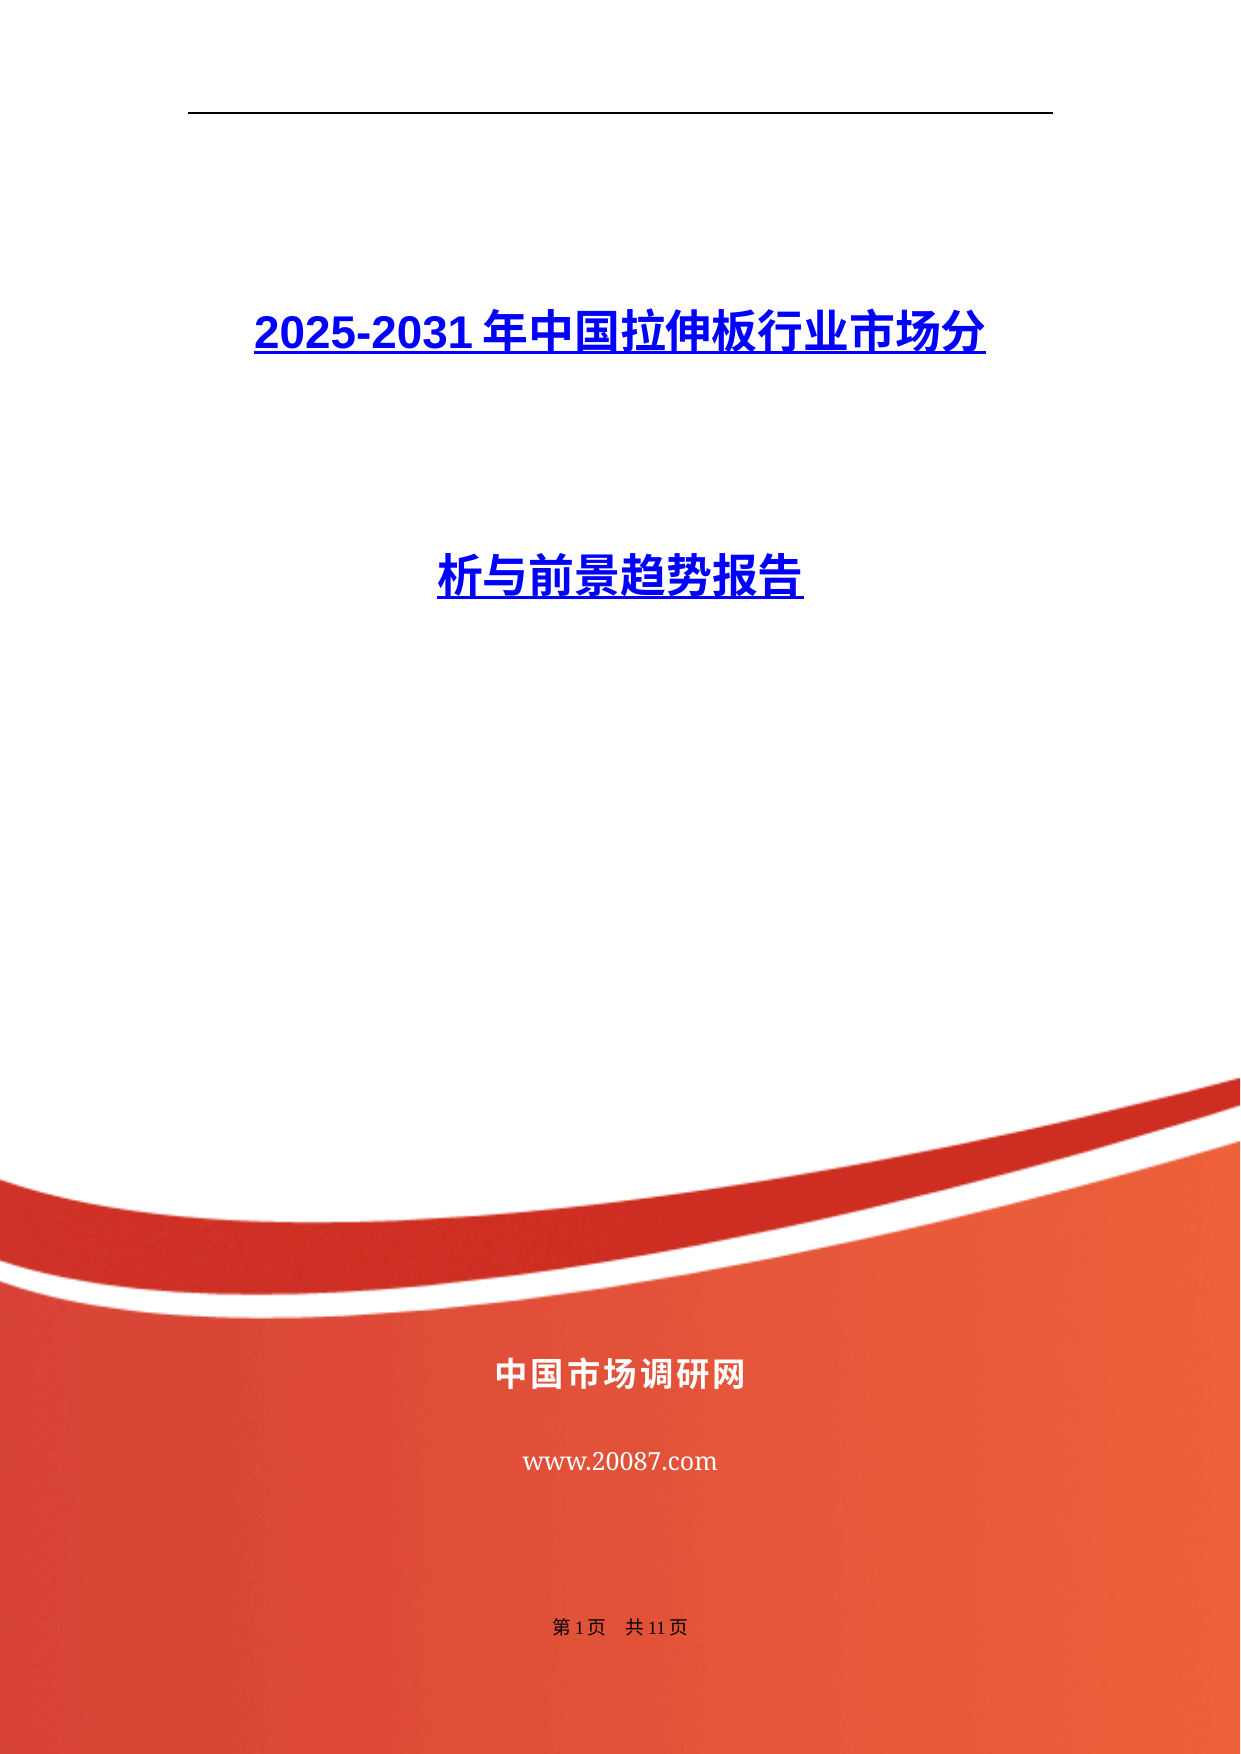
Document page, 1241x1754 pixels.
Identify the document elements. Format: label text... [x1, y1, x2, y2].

table_header 2025-2031年中国拉伸板行业市场分析与前景趋势报告 [188, 207, 1053, 773]
text www.20087.com [187, 1428, 1053, 1493]
picture [0, 1006, 1241, 1754]
subtitle 中国市场调研网 [187, 1339, 1053, 1404]
